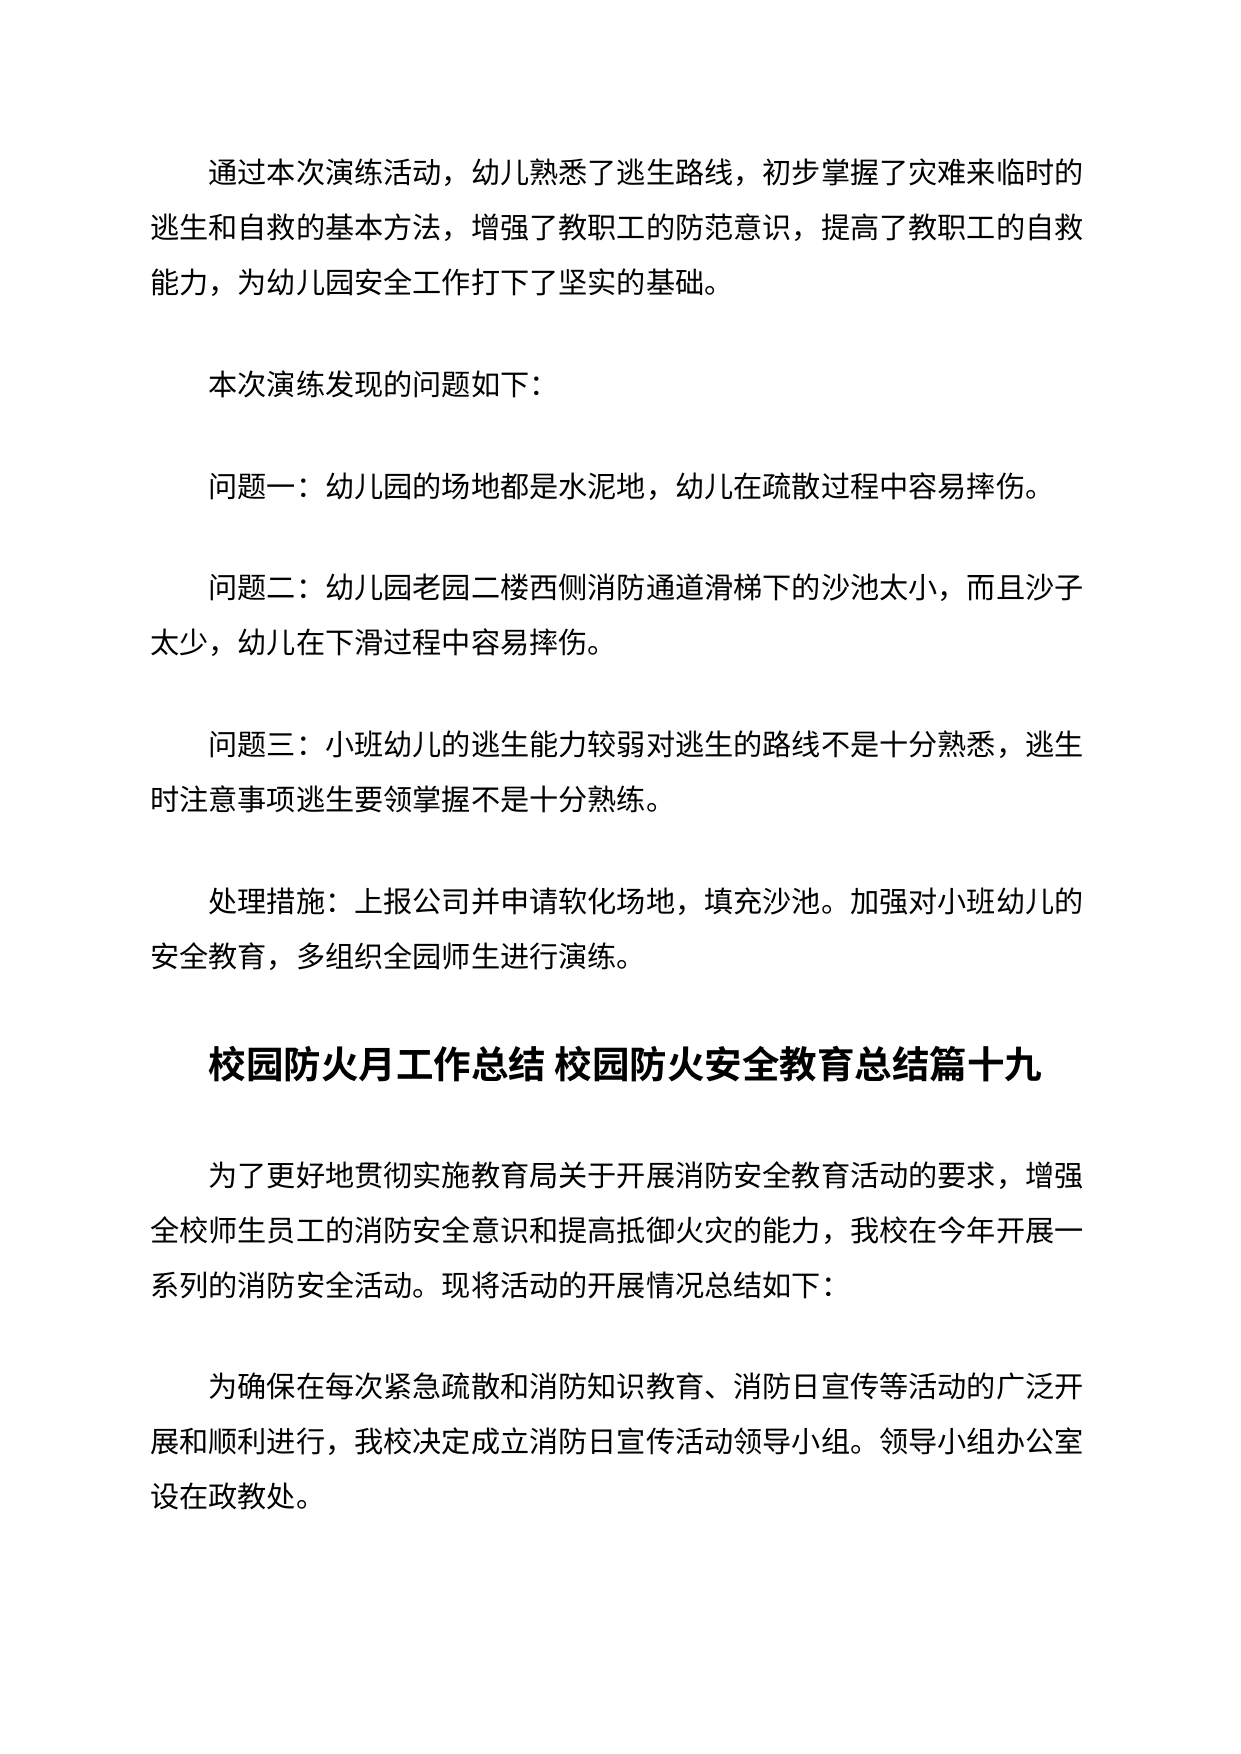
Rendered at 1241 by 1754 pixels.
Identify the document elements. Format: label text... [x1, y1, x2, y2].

text 为确保在每次紧急疏散和消防知识教育、消防日宣传等活动的广泛开展和顺利进行，我校决定成立消防日宣传活动领导小组。领导小组办公室设在政教处。 [150, 1364, 1090, 1516]
text 为了更好地贯彻实施教育局关于开展消防安全教育活动的要求，增强全校师生员工的消防安全意识和提高抵御火灾的能力，我校在今年开展一系列的消防安全活动。现将活动的开展情况总结如下： [150, 1152, 1090, 1304]
text 问题二：幼儿园老园二楼西侧消防通道滑梯下的沙池太小，而且沙子太少，幼儿在下滑过程中容易摔伤。 [150, 565, 1090, 662]
text 本次演练发现的问题如下： [150, 362, 1090, 404]
text 处理措施：上报公司并申请软化场地，填充沙池。加强对小班幼儿的安全教育，多组织全园师生进行演练。 [150, 878, 1090, 976]
text 校园防火月工作总结 校园防火安全教育总结篇十九 [150, 1035, 1090, 1089]
text 问题三：小班幼儿的逃生能力较弱对逃生的路线不是十分熟悉，逃生时注意事项逃生要领掌握不是十分熟练。 [150, 722, 1090, 819]
text 问题一：幼儿园的场地都是水泥地，幼儿在疏散过程中容易摔伤。 [150, 463, 1090, 506]
text 通过本次演练活动，幼儿熟悉了逃生路线，初步掌握了灾难来临时的逃生和自救的基本方法，增强了教职工的防范意识，提高了教职工的自救能力，为幼儿园安全工作打下了坚实的基础。 [150, 150, 1090, 302]
